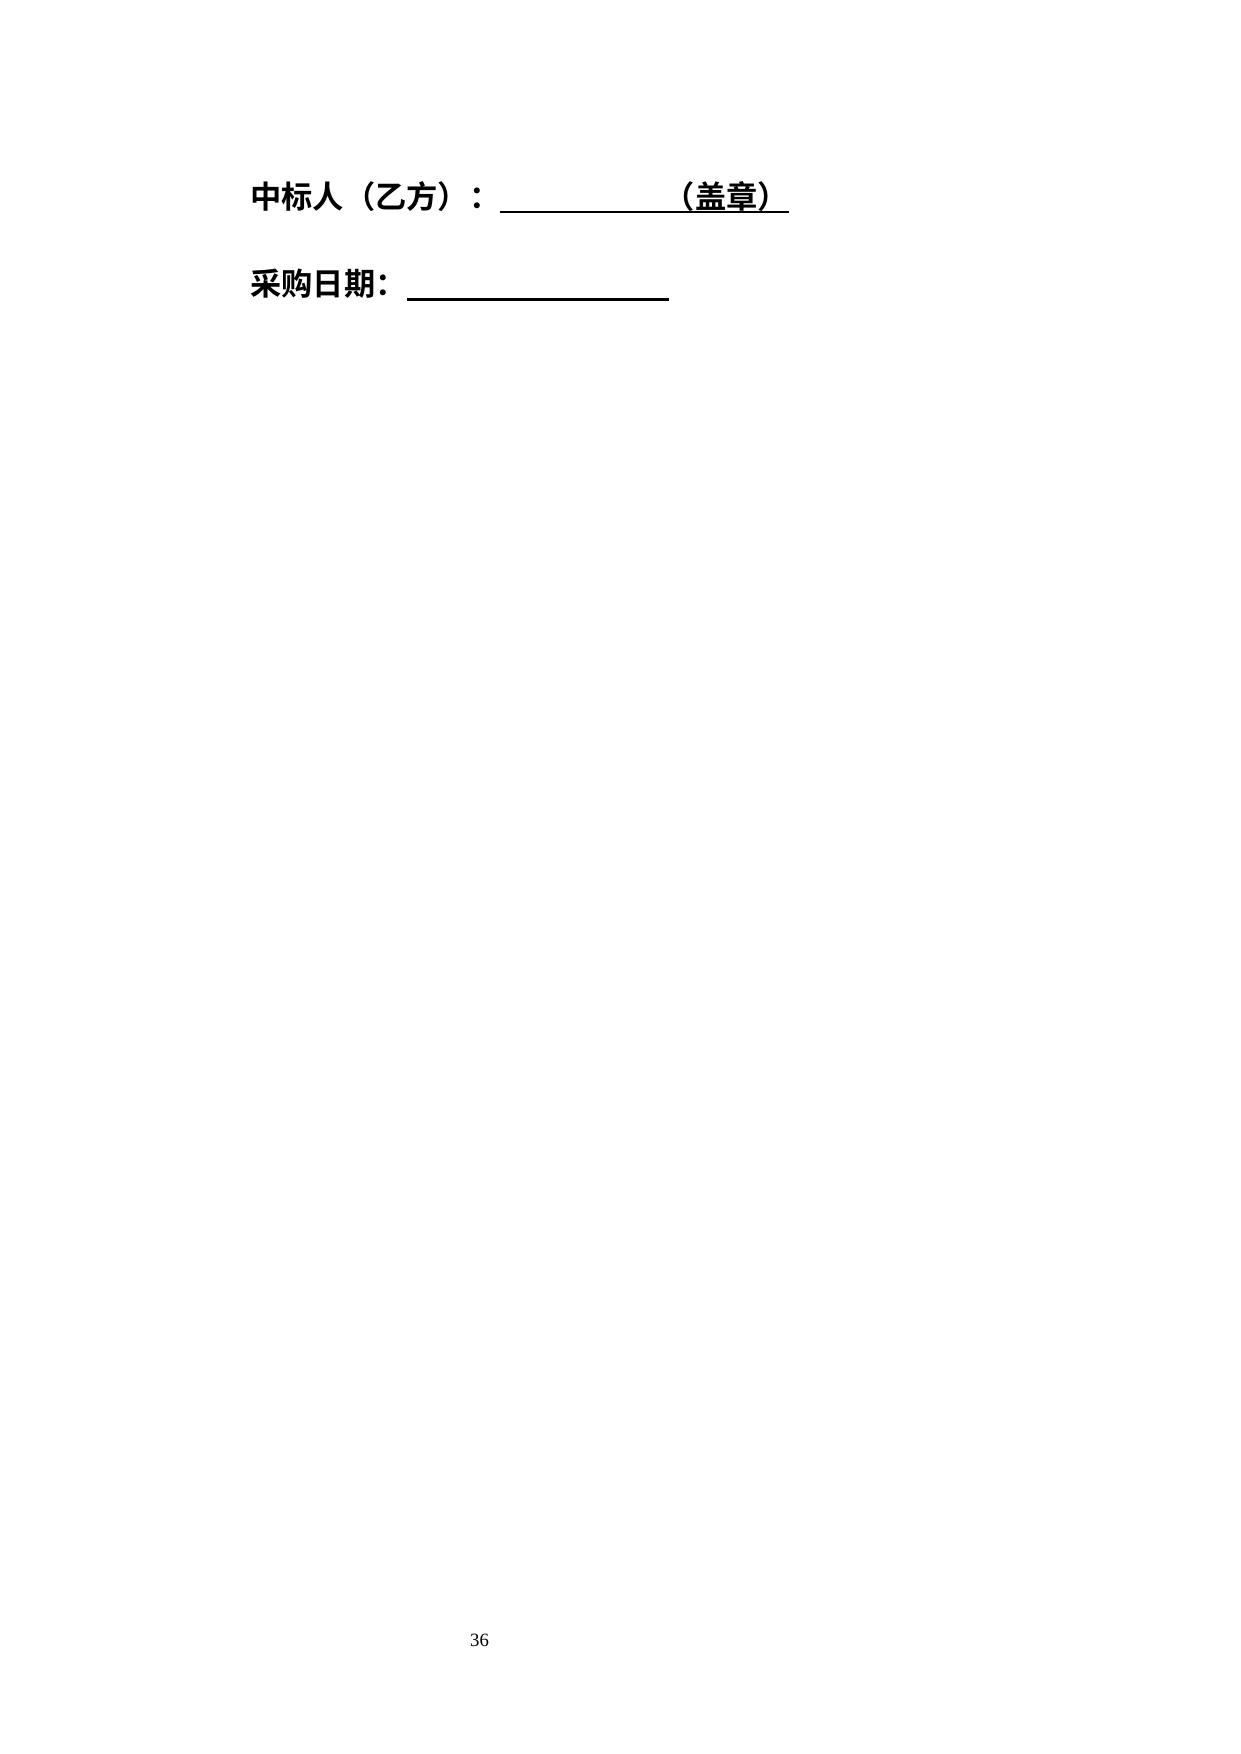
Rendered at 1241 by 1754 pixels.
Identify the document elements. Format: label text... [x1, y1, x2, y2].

text 采购日期： [187, 249, 1053, 314]
text 中标人（乙方）： （盖章） [187, 162, 1053, 227]
